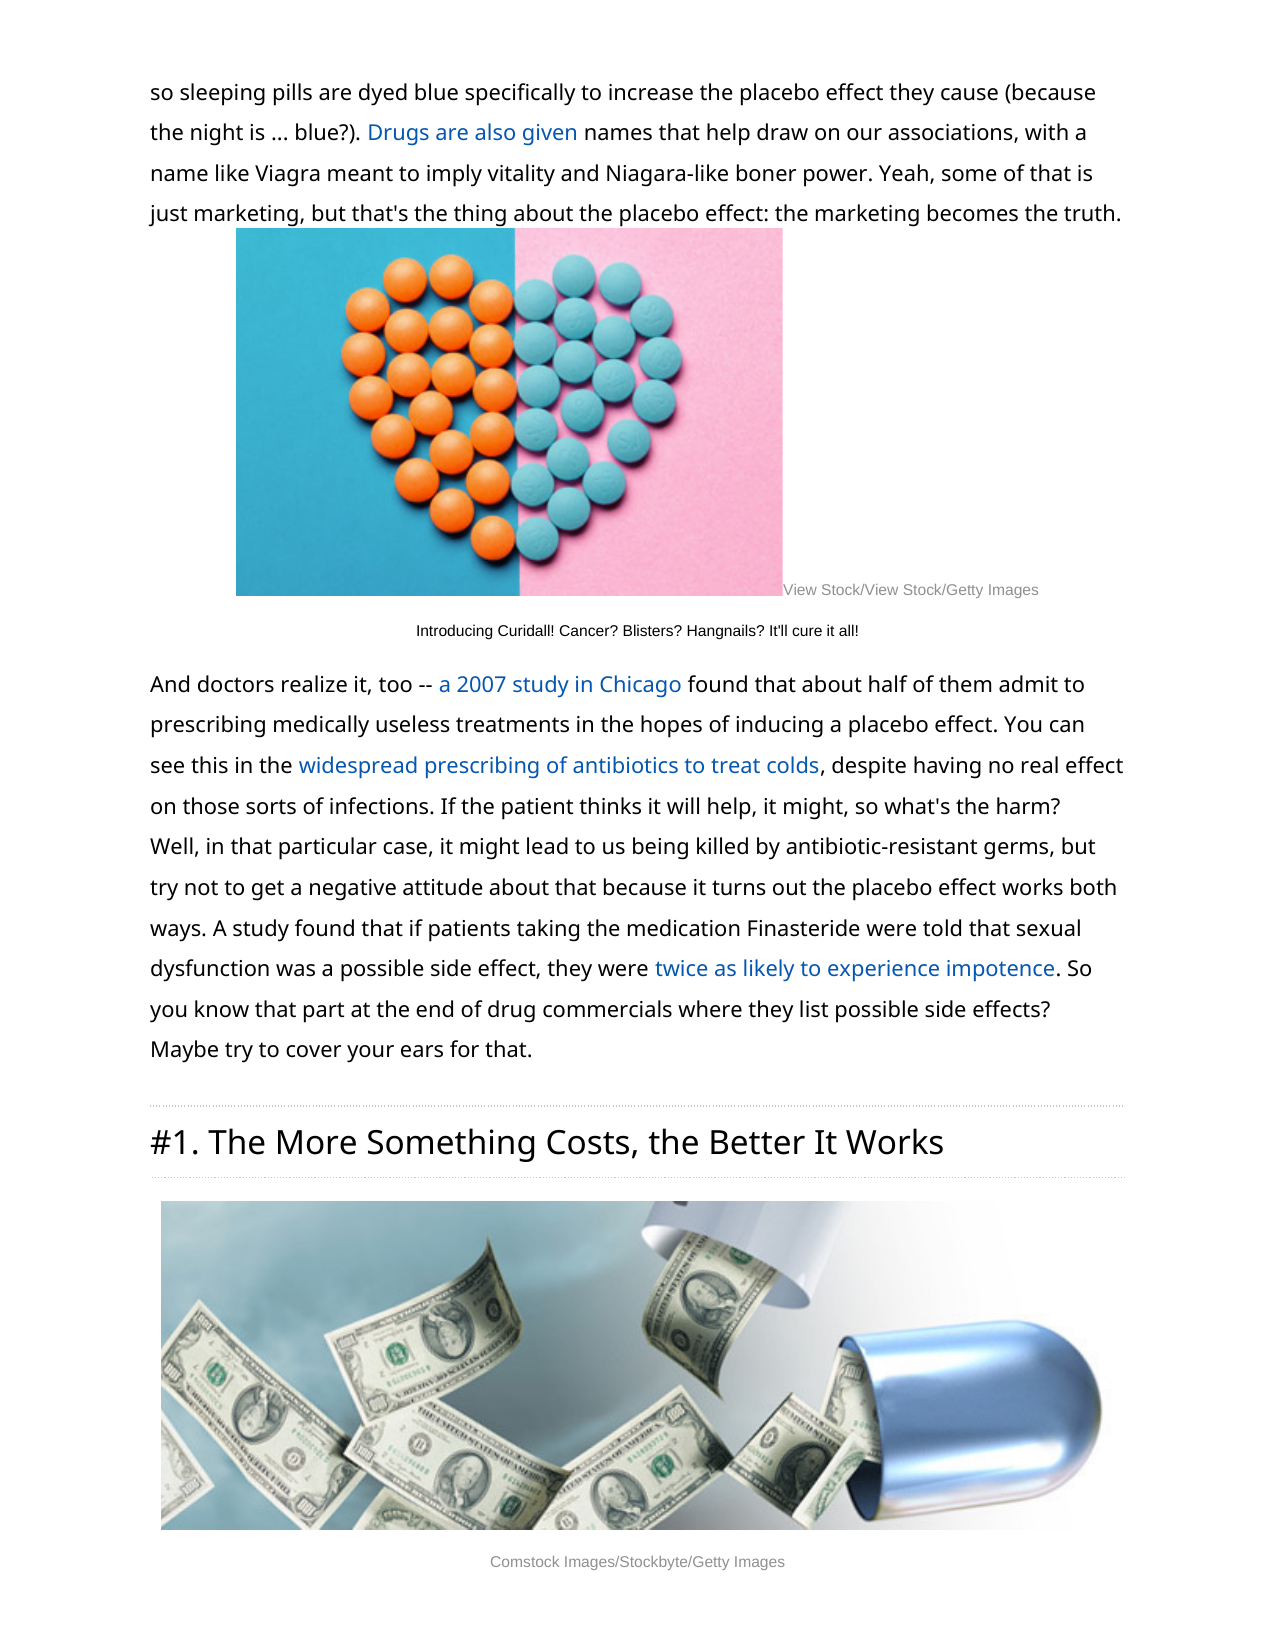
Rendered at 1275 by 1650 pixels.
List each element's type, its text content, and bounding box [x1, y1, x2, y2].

subtitle #1. The More Something Costs, the Better It Works [150, 1105, 1125, 1178]
picture [161, 1201, 1114, 1530]
picture [236, 228, 783, 596]
text And doctors realize it, too -- a 2007 study in Chicago found that about half of them admit to prescribing medically useless treatments in the hopes of inducing a placebo effect. You can see this in the widespread prescribing of antibiotics to treat colds, despite having no real effect on those sorts of infections. If the patient thinks it will help, it might, so what's the harm? [150, 658, 1125, 821]
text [150, 66, 1125, 228]
text Well, in that particular case, it might lead to us being killed by antibiotic-resistant germs, but try not to get a negative attitude about that because it turns out the placebo effect works both ways. A study found that if patients taking the medication Finasteride were told that sexual dysfunction was a possible side effect, they were twice as likely to experience impotence. So you know that part at the end of drug commercials where they list possible side effects? Maybe try to cover your ears for that. [150, 821, 1125, 1064]
